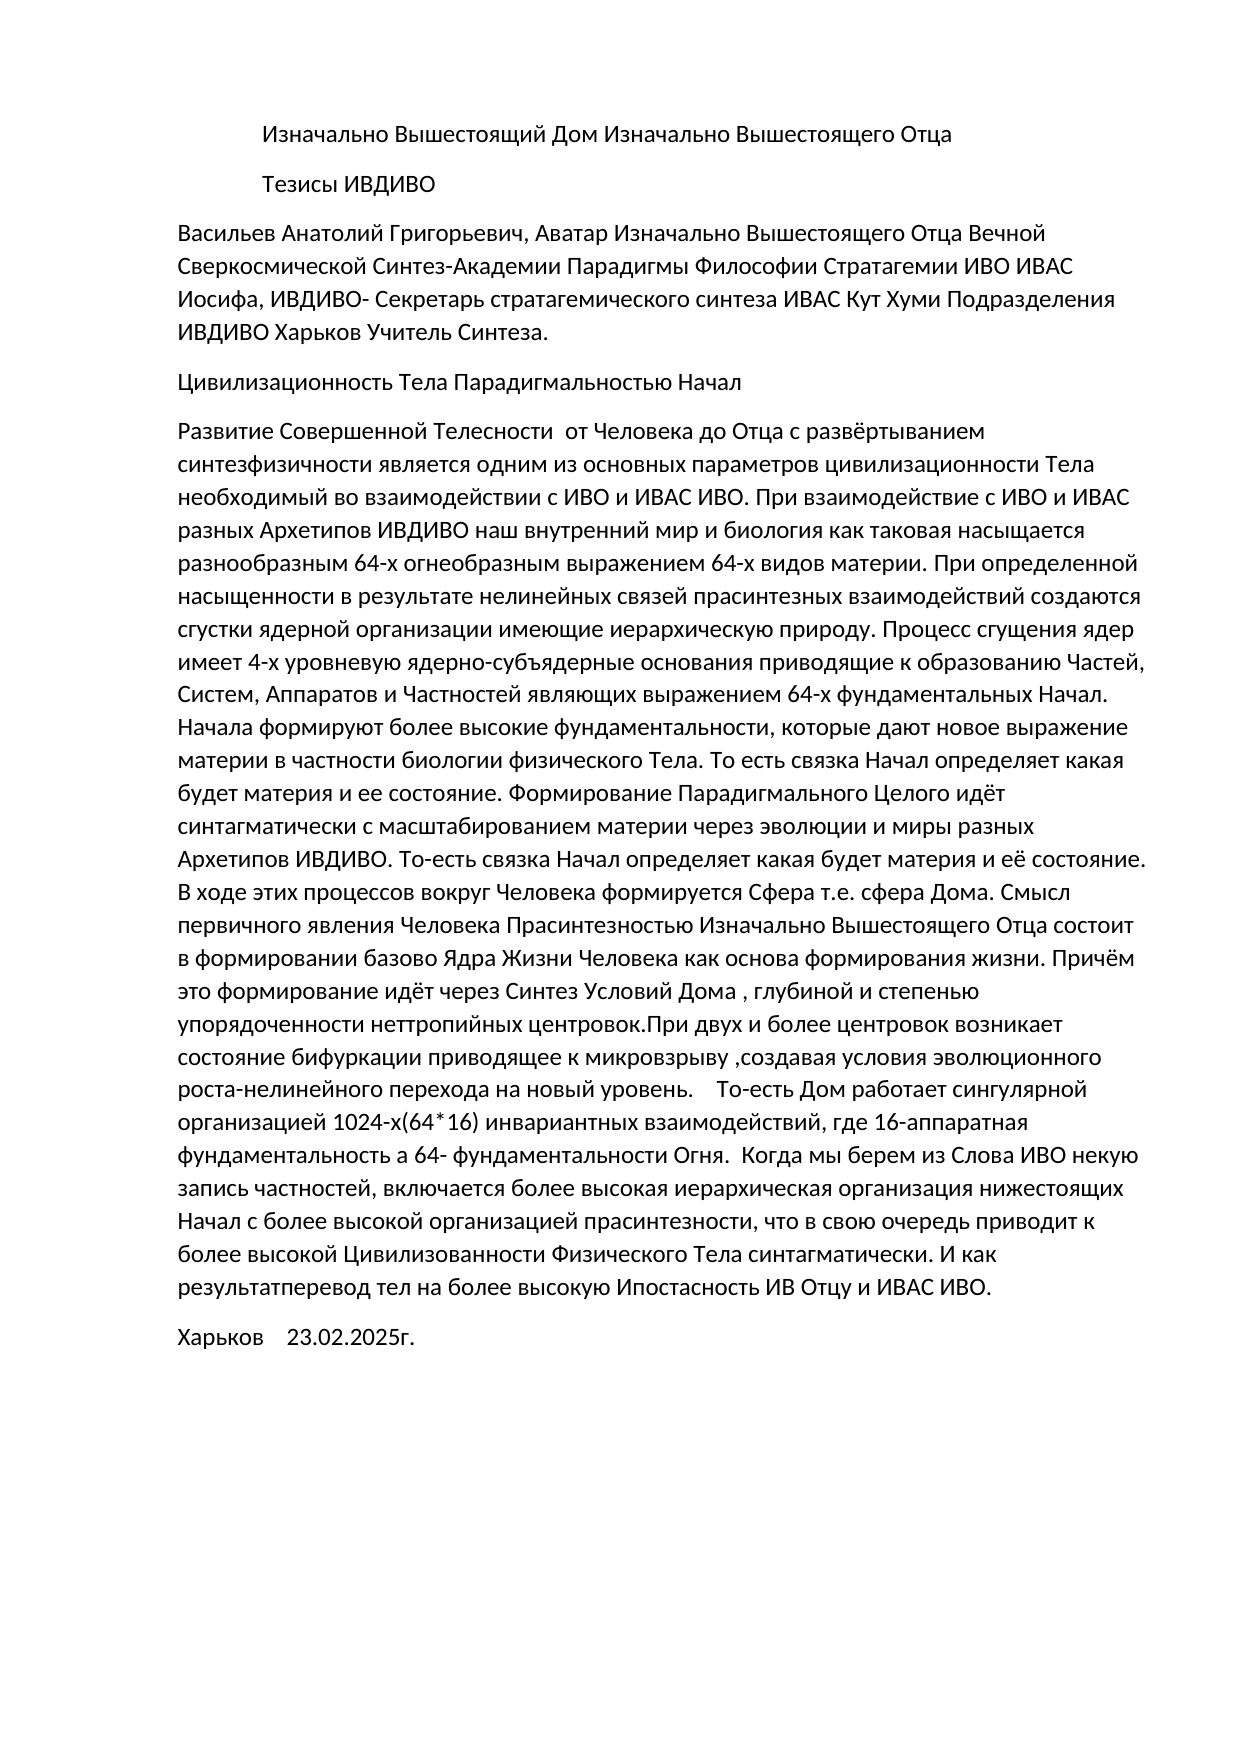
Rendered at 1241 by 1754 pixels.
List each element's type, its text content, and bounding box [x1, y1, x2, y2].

text Васильев Анатолий Григорьевич, Аватар Изначально Вышестоящего Отца Вечной Сверкосмической Синтез-Академии Парадигмы Философии Стратагемии ИВО ИВАС Иосифа, ИВДИВО- Секретарь стратагемического синтеза ИВАС Кут Хуми Подразделения ИВДИВО Харьков Учитель Синтеза. [177, 217, 1152, 347]
text Цивилизационность Тела Парадигмальностью Начал [177, 366, 1152, 396]
text Тезисы ИВДИВО [177, 168, 1152, 198]
text Развитие Совершенной Телесности от Человека до Отца с развёртыванием синтезфизичности является одним из основных параметров цивилизационности Тела необходимый во взаимодействии с ИВО и ИВАС ИВО. При взаимодействие с ИВО и ИВАС разных Архетипов ИВДИВО наш внутренний мир и биология как таковая насыщается разнообразным 64-х огнеобразным выражением 64-х видов материи. При определенной насыщенности в результате нелинейных связей прасинтезных взаимодействий создаются сгустки ядерной организации имеющие иерархическую природу. Процесс сгущения ядер имеет 4-х уровневую ядерно-субъядерные основания приводящие к образованию Частей, Систем, Аппаратов и Частностей являющих выражением 64-х фундаментальных Начал. Начала формируют более высокие фундаментальности, которые дают новое выражение материи в частности биологии физического Тела. То есть связка Начал определяет какая будет материя и ее состояние. Формирование Парадигмального Целого идёт синтагматически с масштабированием материи через эволюции и миры разных Архетипов ИВДИВО. То-есть связка Начал определяет какая будет материя и её состояние. В ходе этих процессов вокруг Человека формируется Сфера т.е. сфера Дома. Смысл первичного явления Человека Прасинтезностью Изначально Вышестоящего Отца состоит в формировании базово Ядра Жизни Человека как основа формирования жизни. Причём это формирование идёт через Синтез Условий Дома , глубиной и степенью упорядоченности неттропийных центровок.При двух и более центровок возникает состояние бифуркации приводящее к микровзрыву ,создавая условия эволюционного роста-нелинейного перехода на новый уровень. То-есть Дом работает сингулярной организацией 1024-х(64*16) инвариантных взаимодействий, где 16-аппаратная фундаментальность а 64- фундаментальности Огня. Когда мы берем из Слова ИВО некую запись частностей, включается более высокая иерархическая организация нижестоящих Начал с более высокой организацией прасинтезности, что в свою очередь приводит к более высокой Цивилизованности Физического Тела синтагматически. И как результатперевод тел на более высокую Ипостасность ИВ Отцу и ИВАС ИВО. [177, 415, 1152, 1302]
text Харьков 23.02.2025г. [177, 1321, 1152, 1351]
text Изначально Вышестоящий Дом Изначально Вышестоящего Отца [177, 118, 1152, 149]
